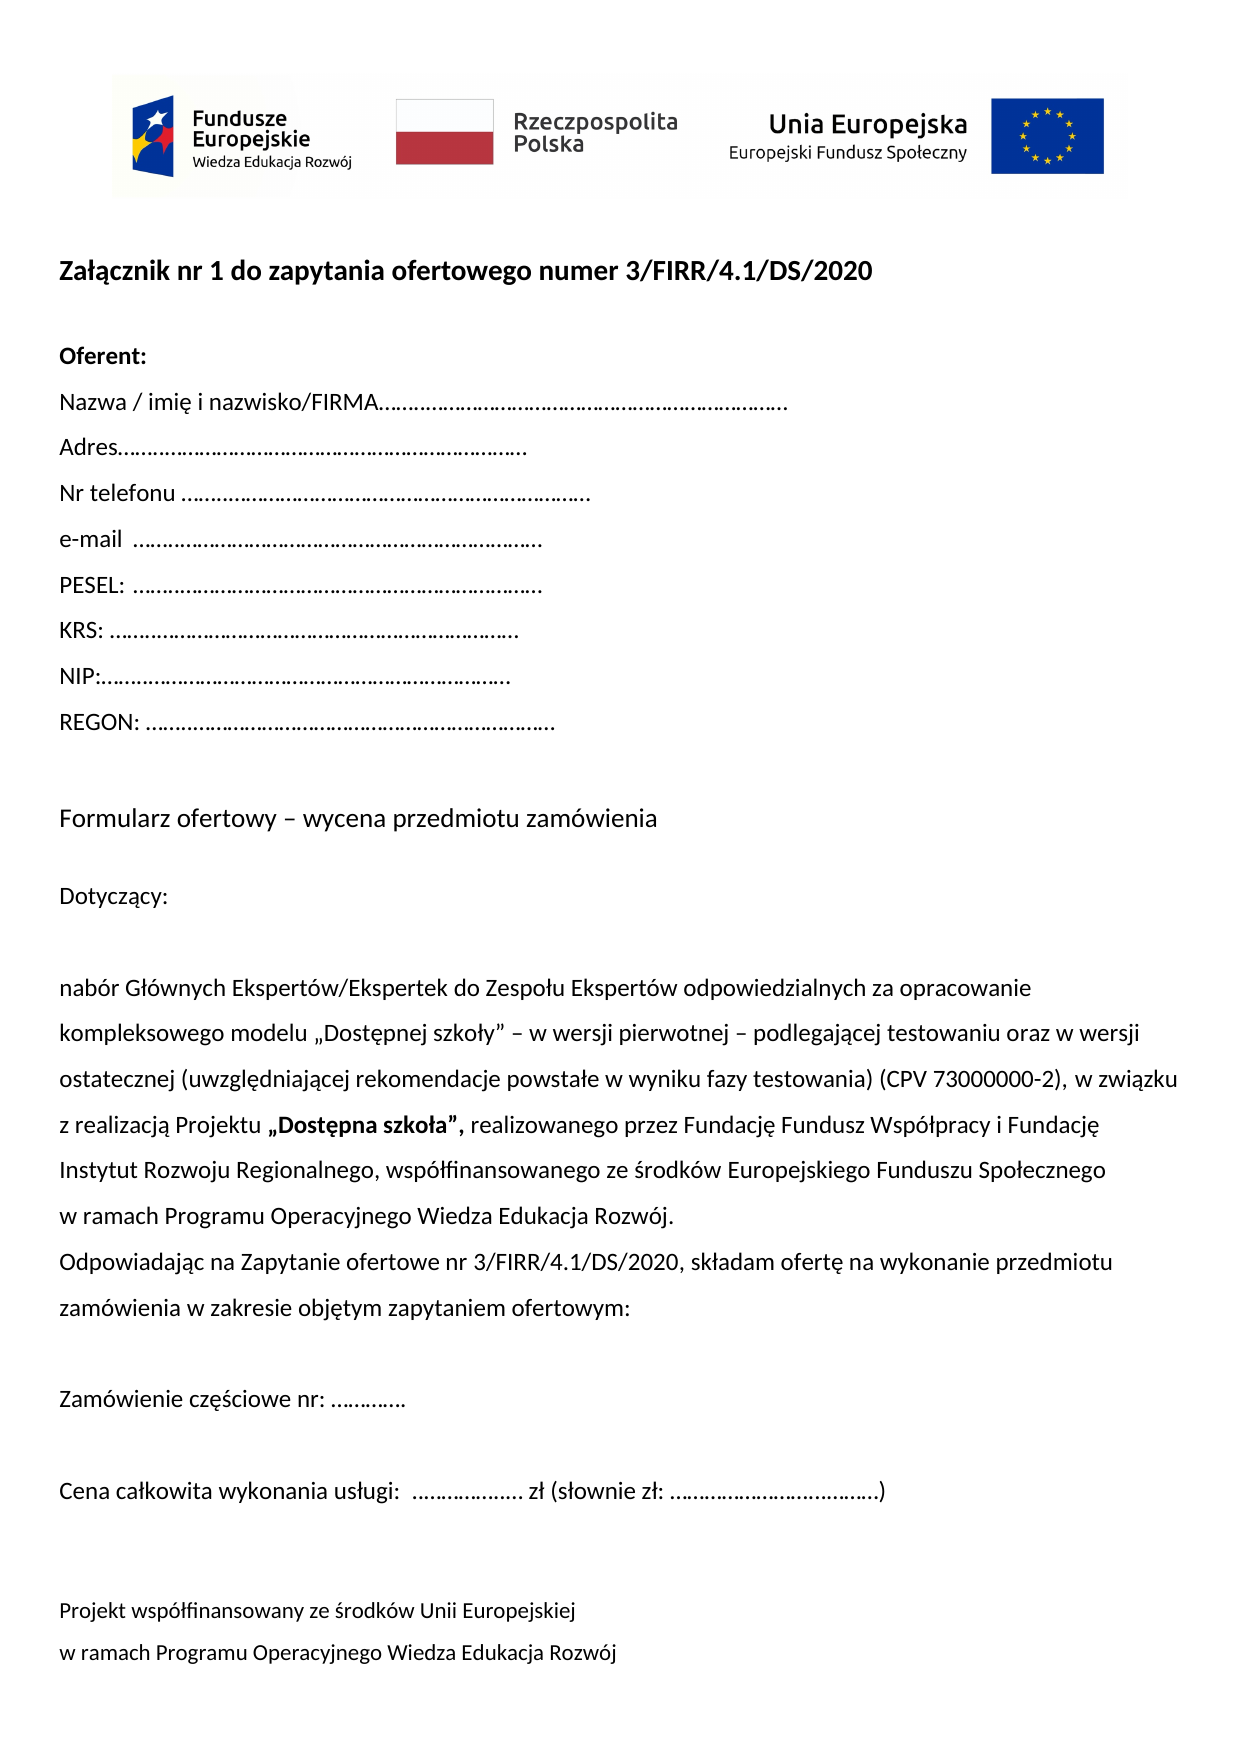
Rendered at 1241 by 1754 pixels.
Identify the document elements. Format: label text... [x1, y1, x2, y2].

text Nr telefonu ……..……………………………………………………… [59, 477, 1181, 508]
text NIP:……..……………………………………………………… [59, 660, 1181, 691]
text e-mail ……..……………………………………………………… [59, 523, 1181, 553]
text Nazwa / imię i nazwisko/FIRMA……..……………………………………………………… [59, 386, 1181, 416]
text Dotyczący: [59, 880, 1181, 911]
text Oferent: [59, 340, 1181, 371]
picture [112, 73, 1129, 199]
text REGON: ……..……………………………………………………… [59, 706, 1181, 736]
text PESEL: ……..……………………………………………………… [59, 569, 1181, 599]
text Adres……..……………………………………………………… [59, 432, 1181, 462]
subtitle Formularz ofertowy – wycena przedmiotu zamówienia [59, 802, 1181, 834]
subtitle Załącznik nr 1 do zapytania ofertowego numer 3/FIRR/4.1/DS/2020 [59, 252, 1181, 288]
text Odpowiadając na Zapytanie ofertowe nr 3/FIRR/4.1/DS/2020, składam ofertę na wykonanie przedmiotu zamówienia w zakresie objętym zapytaniem ofertowym: [59, 1246, 1181, 1322]
text KRS: ……..……………………………………………………… [59, 614, 1181, 645]
text Cena całkowita wykonania usługi: ..…………..… zł (słownie zł: ……………………...………) [59, 1475, 1181, 1505]
text Zamówienie częściowe nr: …………. [59, 1383, 1181, 1414]
text nabór Głównych Ekspertów/Ekspertek do Zespołu Ekspertów odpowiedzialnych za opracowanie kompleksowego modelu „Dostępnej szkoły” – w wersji pierwotnej – podlegającej testowaniu oraz w wersji ostatecznej (uwzględniającej rekomendacje powstałe w wyniku fazy testowania) (CPV 73000000-2), w związku z realizacją Projektu „Dostępna szkoła”, realizowanego przez Fundację Fundusz Współpracy i Fundację Instytut Rozwoju Regionalnego, współfinansowanego ze środków Europejskiego Funduszu Społecznego w ramach Programu Operacyjnego Wiedza Edukacja Rozwój. [59, 972, 1181, 1231]
